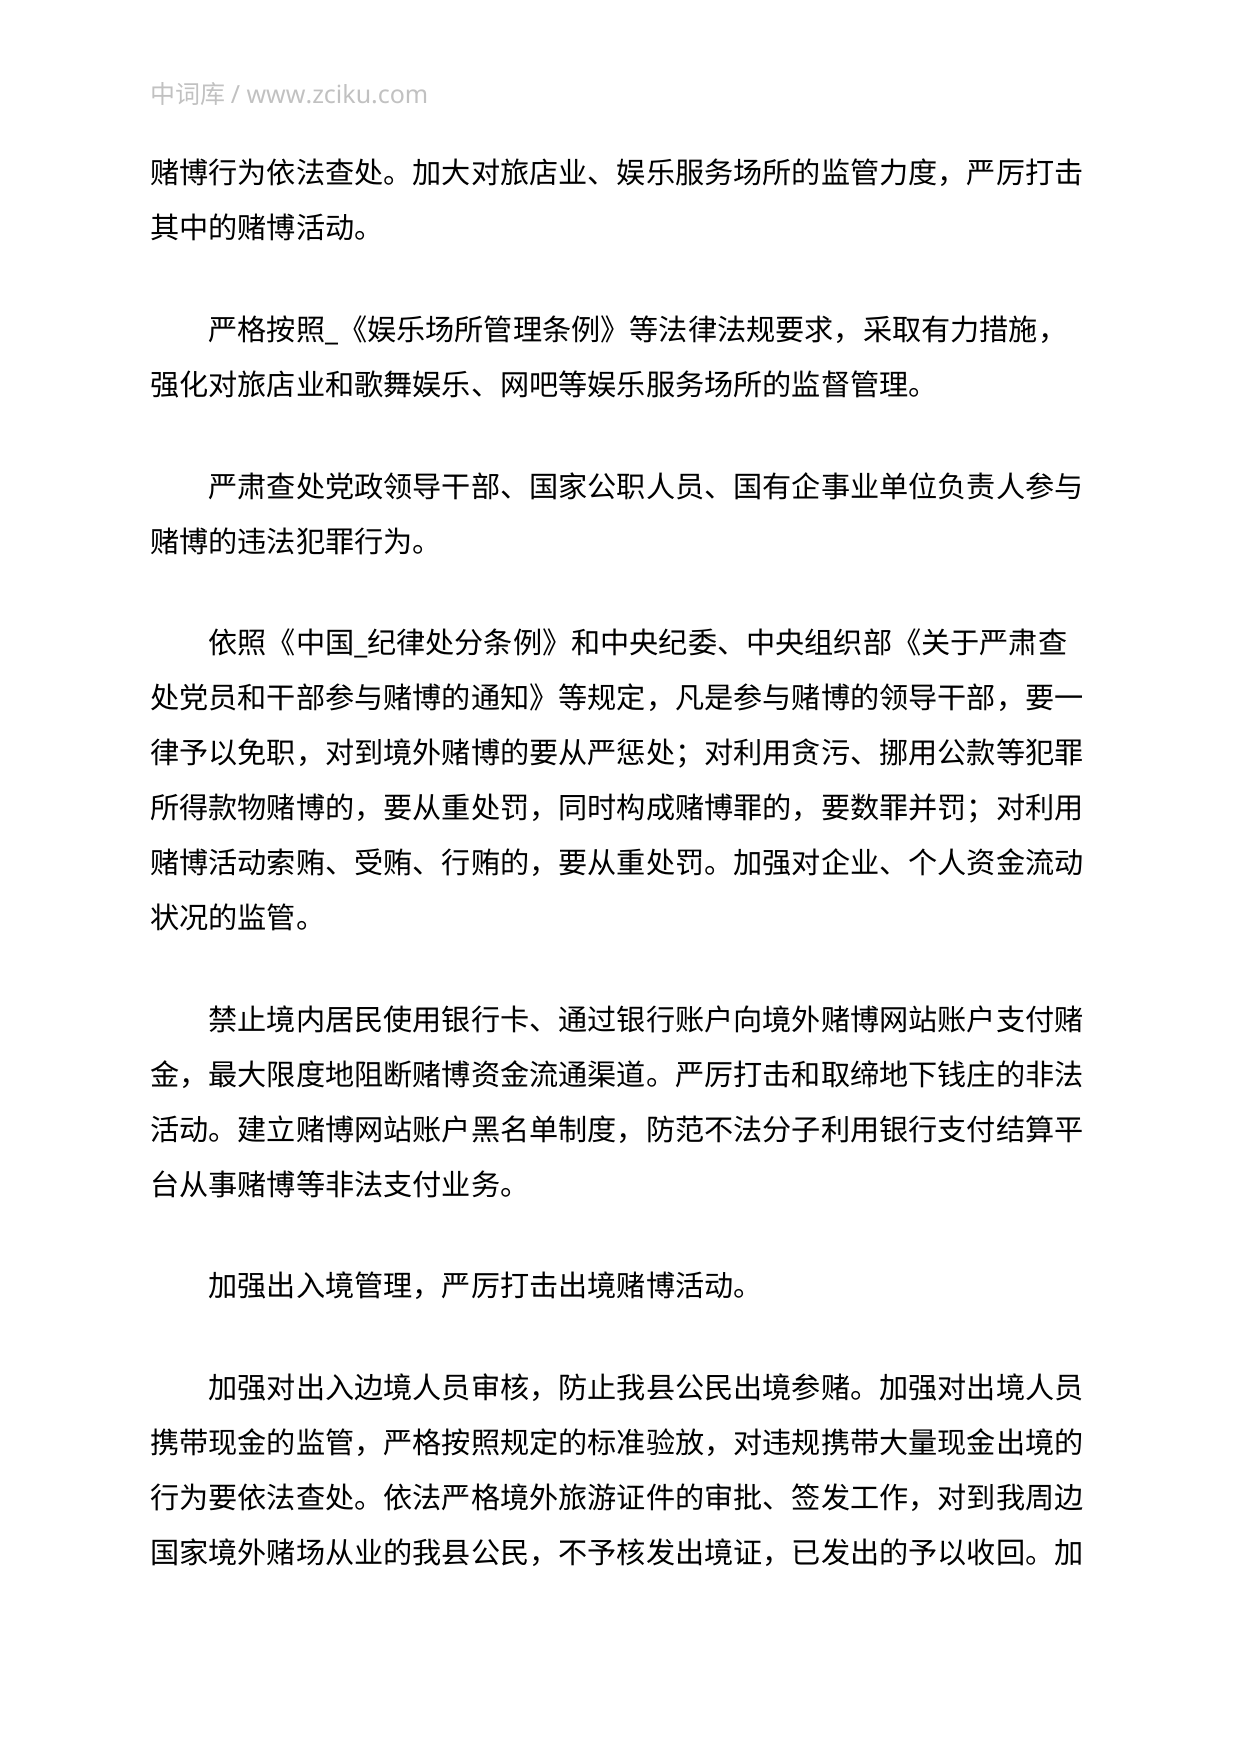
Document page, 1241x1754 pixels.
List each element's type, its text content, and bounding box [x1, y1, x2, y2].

text 严格按照_《娱乐场所管理条例》等法律法规要求，采取有力措施，强化对旅店业和歌舞娱乐、网吧等娱乐服务场所的监督管理。 [150, 307, 1090, 404]
text 加强出入境管理，严厉打击出境赌博活动。 [150, 1263, 1090, 1305]
text 依照《中国_纪律处分条例》和中央纪委、中央组织部《关于严肃查处党员和干部参与赌博的通知》等规定，凡是参与赌博的领导干部，要一律予以免职，对到境外赌博的要从严惩处；对利用贪污、挪用公款等犯罪所得款物赌博的，要从重处罚，同时构成赌博罪的，要数罪并罚；对利用赌博活动索贿、受贿、行贿的，要从重处罚。加强对企业、个人资金流动状况的监管。 [150, 620, 1090, 937]
text 禁止境内居民使用银行卡、通过银行账户向境外赌博网站账户支付赌金，最大限度地阻断赌博资金流通渠道。严厉打击和取缔地下钱庄的非法活动。建立赌博网站账户黑名单制度，防范不法分子利用银行支付结算平台从事赌博等非法支付业务。 [150, 996, 1090, 1203]
text 严肃查处党政领导干部、国家公职人员、国有企事业单位负责人参与赌博的违法犯罪行为。 [150, 463, 1090, 561]
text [150, 1365, 1090, 1572]
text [150, 150, 1090, 247]
